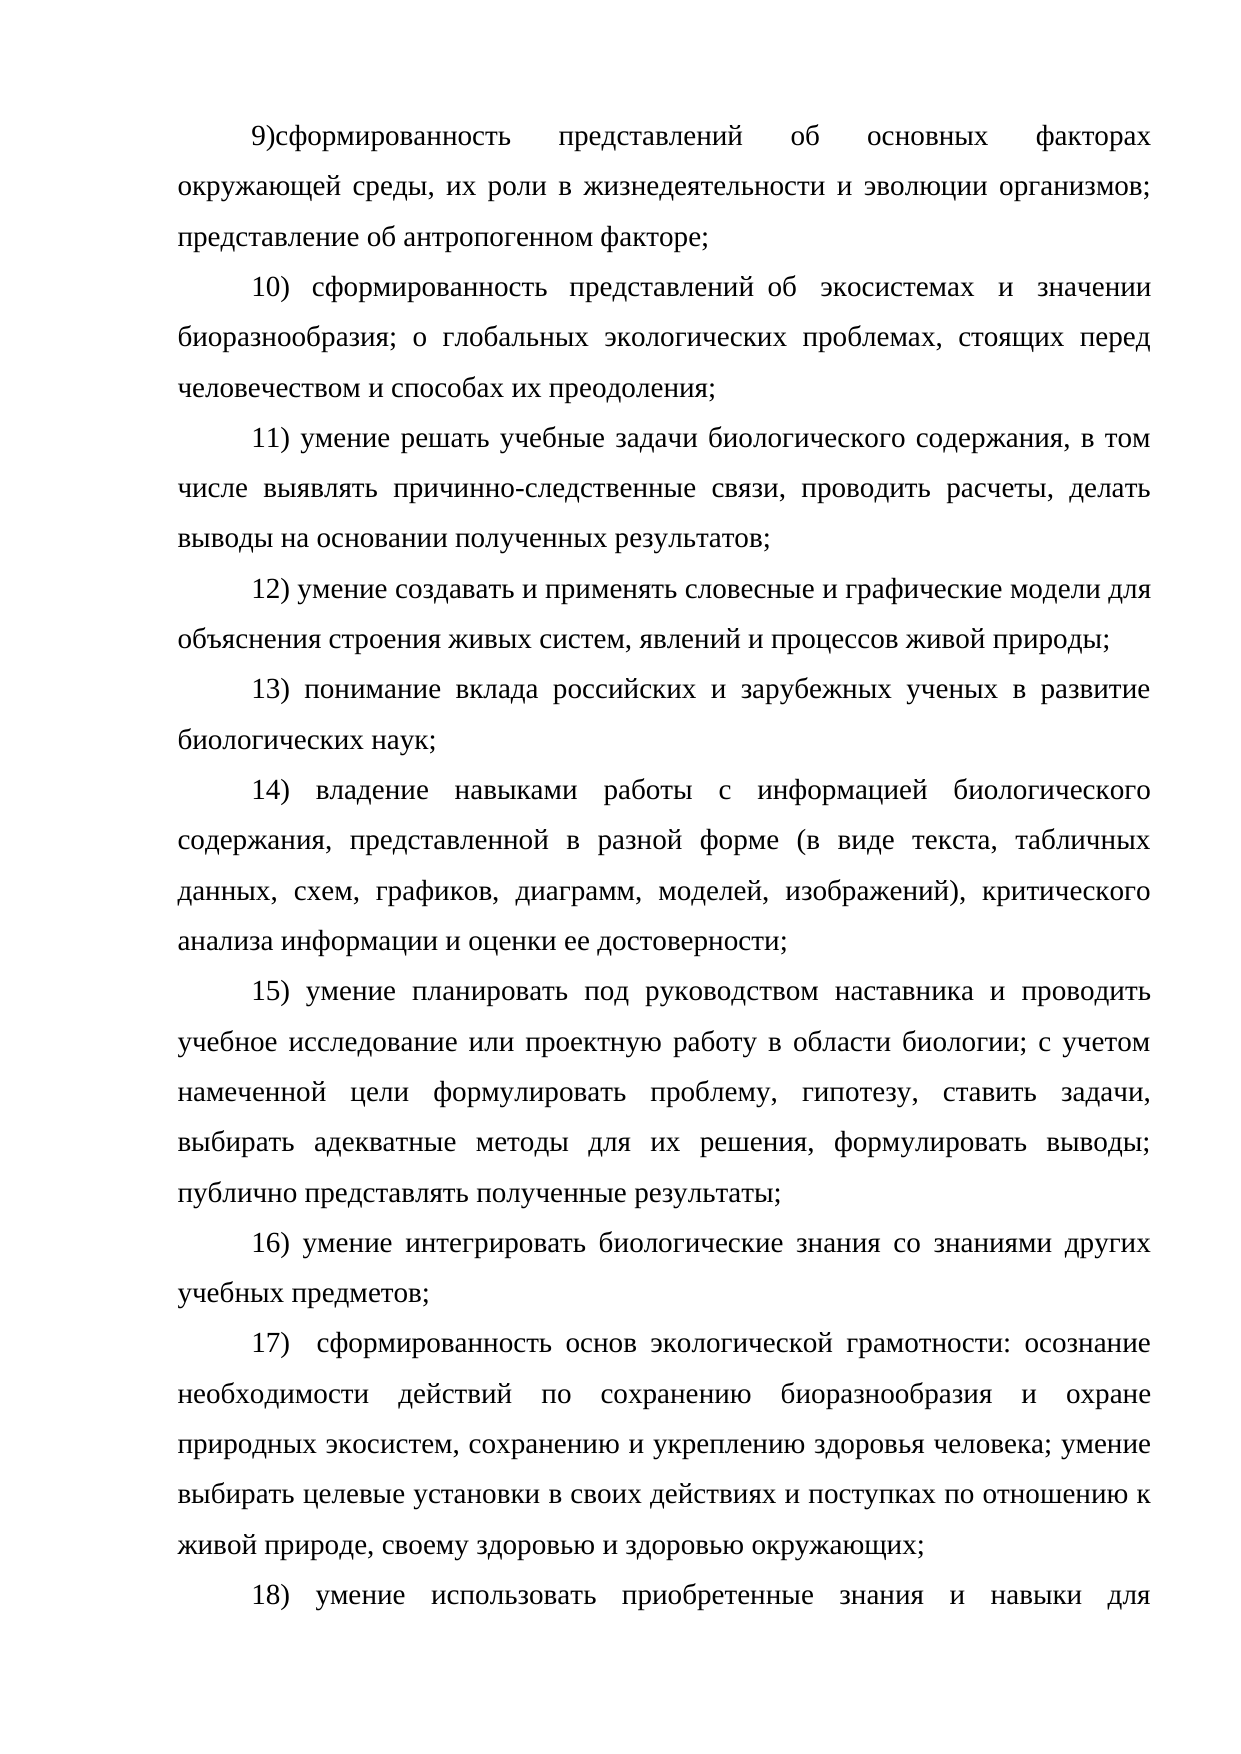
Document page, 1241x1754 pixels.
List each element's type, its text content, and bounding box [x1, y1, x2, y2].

text 10) сформированность представлений об экосистемах и значении биоразнообразия; о глобальных экологических проблемах, стоящих перед человечеством и способах их преодоления; [177, 269, 1152, 403]
text 16) умение интегрировать биологические знания со знаниями других учебных предметов; [177, 1225, 1152, 1309]
text 15) умение планировать под руководством наставника и проводить учебное исследование или проектную работу в области биологии; с учетом намеченной цели формулировать проблему, гипотезу, ставить задачи, выбирать адекватные методы для их решения, формулировать выводы; публично представлять полученные результаты; [177, 973, 1152, 1208]
text 13) понимание вклада российских и зарубежных ученых в развитие биологических наук; [177, 672, 1152, 755]
text 17) сформированность основ экологической грамотности: осознание необходимости действий по сохранению биоразнообразия и охране природных экосистем, сохранению и укреплению здоровья человека; умение выбирать целевые установки в своих действиях и поступках по отношению к живой природе, своему здоровью и здоровью окружающих; [177, 1326, 1152, 1560]
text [177, 1577, 1152, 1611]
text 14) владение навыками работы с информацией биологического содержания, представленной в разной форме (в виде текста, табличных данных, схем, графиков, диаграмм, моделей, изображений), критического анализа информации и оценки ее достоверности; [177, 772, 1152, 957]
text 12) умение создавать и применять словесные и графические модели для объяснения строения живых систем, явлений и процессов живой природы; [177, 571, 1152, 655]
text 9)сформированность представлений об основных факторах окружающей среды, их роли в жизнедеятельности и эволюции организмов; представление об антропогенном факторе; [177, 118, 1152, 252]
text 11) умение решать учебные задачи биологического содержания, в том числе выявлять причинно-следственные связи, проводить расчеты, делать выводы на основании полученных результатов; [177, 420, 1152, 554]
